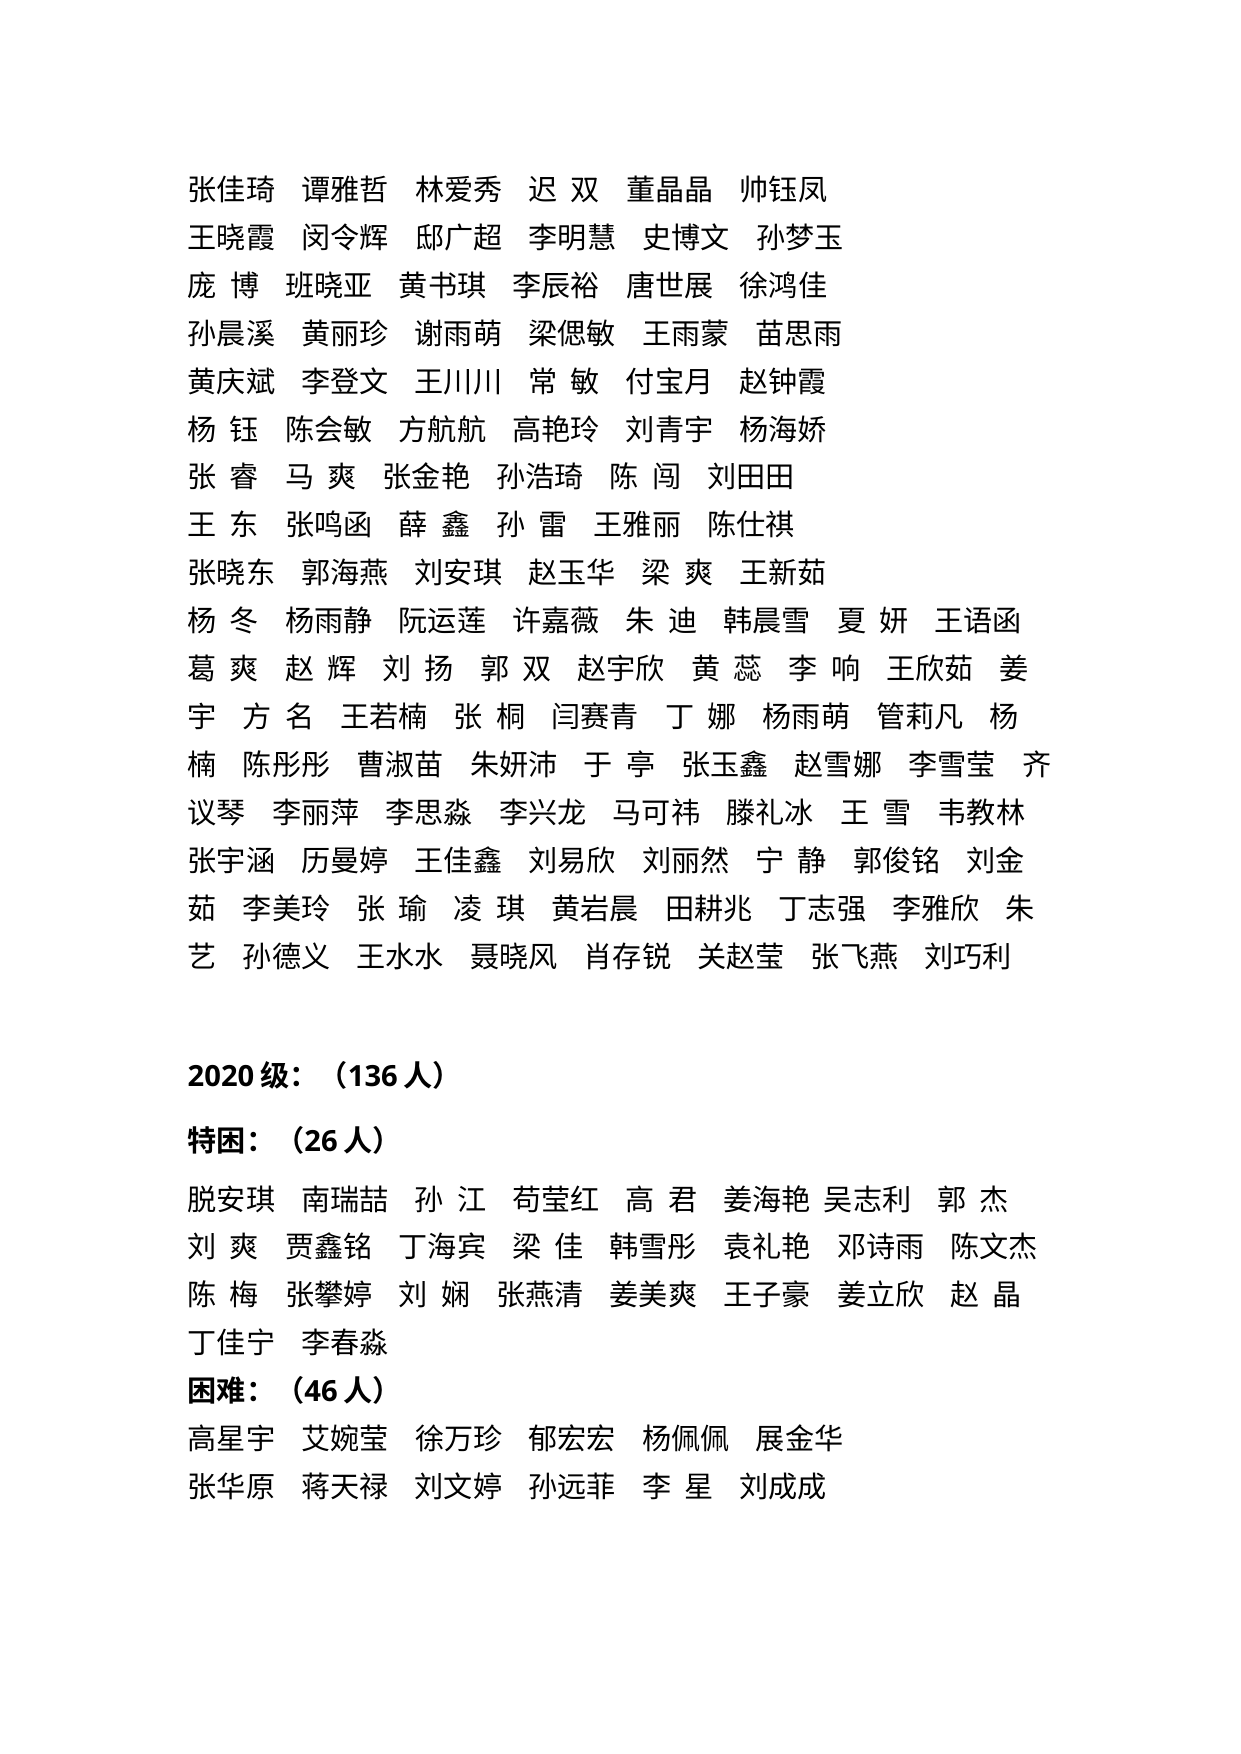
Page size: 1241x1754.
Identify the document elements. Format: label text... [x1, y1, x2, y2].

text 孙晨溪 黄丽珍 谢雨萌 梁偲敏 王雨蒙 苗思雨 [187, 306, 1053, 354]
text 王 东 张鸣函 薛 鑫 孙 雷 王雅丽 陈仕祺 [187, 497, 1053, 545]
text 脱安琪 南瑞喆 孙 江 苟莹红 高 君 姜海艳 吴志利 郭 杰 刘 爽 贾鑫铭 丁海宾 梁 佳 韩雪彤 袁礼艳 邓诗雨 陈文杰 陈 梅 张攀婷 刘 娴 张燕清 姜美爽 王子豪 姜立欣 赵 晶 丁佳宁 李春淼 [187, 1172, 1053, 1363]
text 张晓东 郭海燕 刘安琪 赵玉华 梁 爽 王新茹 [187, 545, 1053, 593]
text 2020级：（136人） [187, 1042, 1053, 1107]
text 张 睿 马 爽 张金艳 孙浩琦 陈 闯 刘田田 [187, 449, 1053, 497]
text 杨 冬 杨雨静 阮运莲 许嘉薇 朱 迪 韩晨雪 夏 妍 王语函 葛 爽 赵 辉 刘 扬 郭 双 赵宇欣 黄 蕊 李 响 王欣茹 姜 宇 方 名 王若楠 张 桐 闫赛青 丁 娜 杨雨萌 管莉凡 杨 楠 陈彤彤 曹淑苗 朱妍沛 于 亭 张玉鑫 赵雪娜 李雪莹 齐议琴 李丽萍 李思淼 李兴龙 马可祎 滕礼冰 王 雪 韦教林 张宇涵 历曼婷 王佳鑫 刘易欣 刘丽然 宁 静 郭俊铭 刘金茹 李美玲 张 瑜 凌 琪 黄岩晨 田耕兆 丁志强 李雅欣 朱 艺 孙德义 王水水 聂晓风 肖存锐 关赵莹 张飞燕 刘巧利 [187, 593, 1053, 977]
text 黄庆斌 李登文 王川川 常 敏 付宝月 赵钟霞 [187, 354, 1053, 402]
text 王晓霞 闵令辉 邸广超 李明慧 史博文 孙梦玉 [187, 210, 1053, 258]
text 困难：（46人） [187, 1363, 1053, 1411]
text 庞 博 班晓亚 黄书琪 李辰裕 唐世展 徐鸿佳 [187, 258, 1053, 306]
text 杨 钰 陈会敏 方航航 高艳玲 刘青宇 杨海娇 [187, 402, 1053, 449]
text 张佳琦 谭雅哲 林爱秀 迟 双 董晶晶 帅钰凤 [187, 162, 1053, 210]
text 张华原 蒋天禄 刘文婷 孙远菲 李 星 刘成成 [187, 1459, 1053, 1507]
text 特困：（26人） [187, 1107, 1053, 1172]
text 高星宇 艾婉莹 徐万珍 郁宏宏 杨佩佩 展金华 [187, 1411, 1053, 1459]
